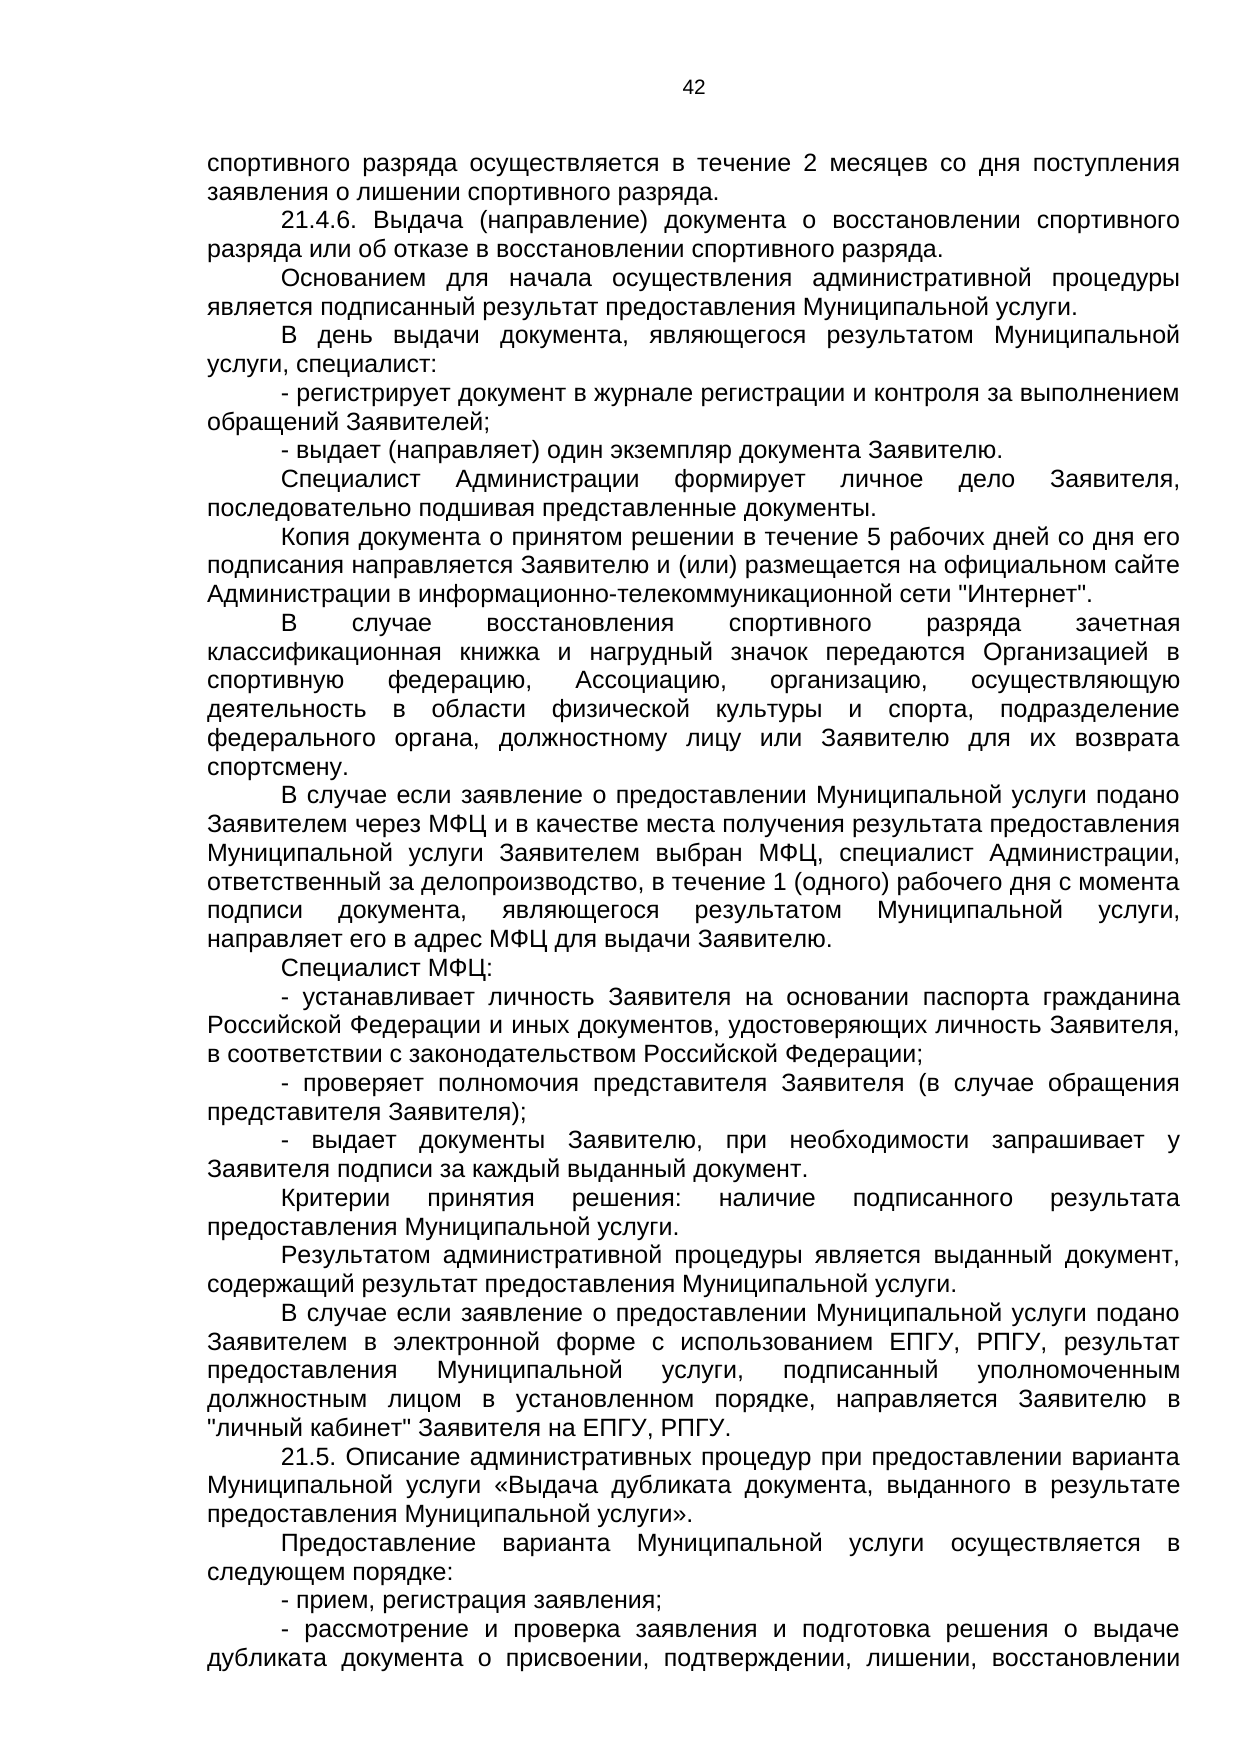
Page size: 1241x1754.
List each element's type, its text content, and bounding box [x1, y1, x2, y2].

text - устанавливает личность Заявителя на основании паспорта гражданина Российской Федерации и иных документов, удостоверяющих личность Заявителя, в соответствии с законодательством Российской Федерации; [207, 981, 1181, 1068]
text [207, 148, 1181, 205]
text В случае если заявление о предоставлении Муниципальной услуги подано Заявителем через МФЦ и в качестве места получения результата предоставления Муниципальной услуги Заявителем выбран МФЦ, специалист Администрации, ответственный за делопроизводство, в течение 1 (одного) рабочего дня с момента подписи документа, являющегося результатом Муниципальной услуги, направляет его в адрес МФЦ для выдачи Заявителю. [207, 780, 1181, 953]
text Результатом административной процедуры является выданный документ, содержащий результат предоставления Муниципальной услуги. [207, 1240, 1181, 1298]
text Копия документа о принятом решении в течение 5 рабочих дней со дня его подписания направляется Заявителю и (или) размещается на официальном сайте Администрации в информационно-телекоммуникационной сети "Интернет". [207, 521, 1181, 608]
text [207, 1614, 1181, 1671]
text В случае восстановления спортивного разряда зачетная классификационная книжка и нагрудный значок передаются Организацией в спортивную федерацию, Ассоциацию, организацию, осуществляющую деятельность в области физической культуры и спорта, подразделение федерального органа, должностному лицу или Заявителю для их возврата спортсмену. [207, 608, 1181, 780]
text Предоставление варианта Муниципальной услуги осуществляется в следующем порядке: [207, 1528, 1181, 1585]
text - проверяет полномочия представителя Заявителя (в случае обращения представителя Заявителя); [207, 1068, 1181, 1125]
text В день выдачи документа, являющегося результатом Муниципальной услуги, специалист: [207, 320, 1181, 378]
text - прием, регистрация заявления; [207, 1585, 1181, 1614]
text - выдает (направляет) один экземпляр документа Заявителю. [207, 435, 1181, 464]
text - выдает документы Заявителю, при необходимости запрашивает у Заявителя подписи за каждый выданный документ. [207, 1125, 1181, 1183]
text Специалист Администрации формирует личное дело Заявителя, последовательно подшивая представленные документы. [207, 464, 1181, 521]
text Основанием для начала осуществления административной процедуры является подписанный результат предоставления Муниципальной услуги. [207, 263, 1181, 320]
text Критерии принятия решения: наличие подписанного результата предоставления Муниципальной услуги. [207, 1183, 1181, 1240]
text Специалист МФЦ: [207, 953, 1181, 981]
text - регистрирует документ в журнале регистрации и контроля за выполнением обращений Заявителей; [207, 378, 1181, 435]
text 21.4.6. Выдача (направление) документа о восстановлении спортивного разряда или об отказе в восстановлении спортивного разряда. [207, 205, 1181, 263]
text 21.5. Описание административных процедур при предоставлении варианта Муниципальной услуги «Выдача дубликата документа, выданного в результате предоставления Муниципальной услуги». [207, 1441, 1181, 1528]
text В случае если заявление о предоставлении Муниципальной услуги подано Заявителем в электронной форме с использованием ЕПГУ, РПГУ, результат предоставления Муниципальной услуги, подписанный уполномоченным должностным лицом в установленном порядке, направляется Заявителю в "личный кабинет" Заявителя на ЕПГУ, РПГУ. [207, 1298, 1181, 1441]
